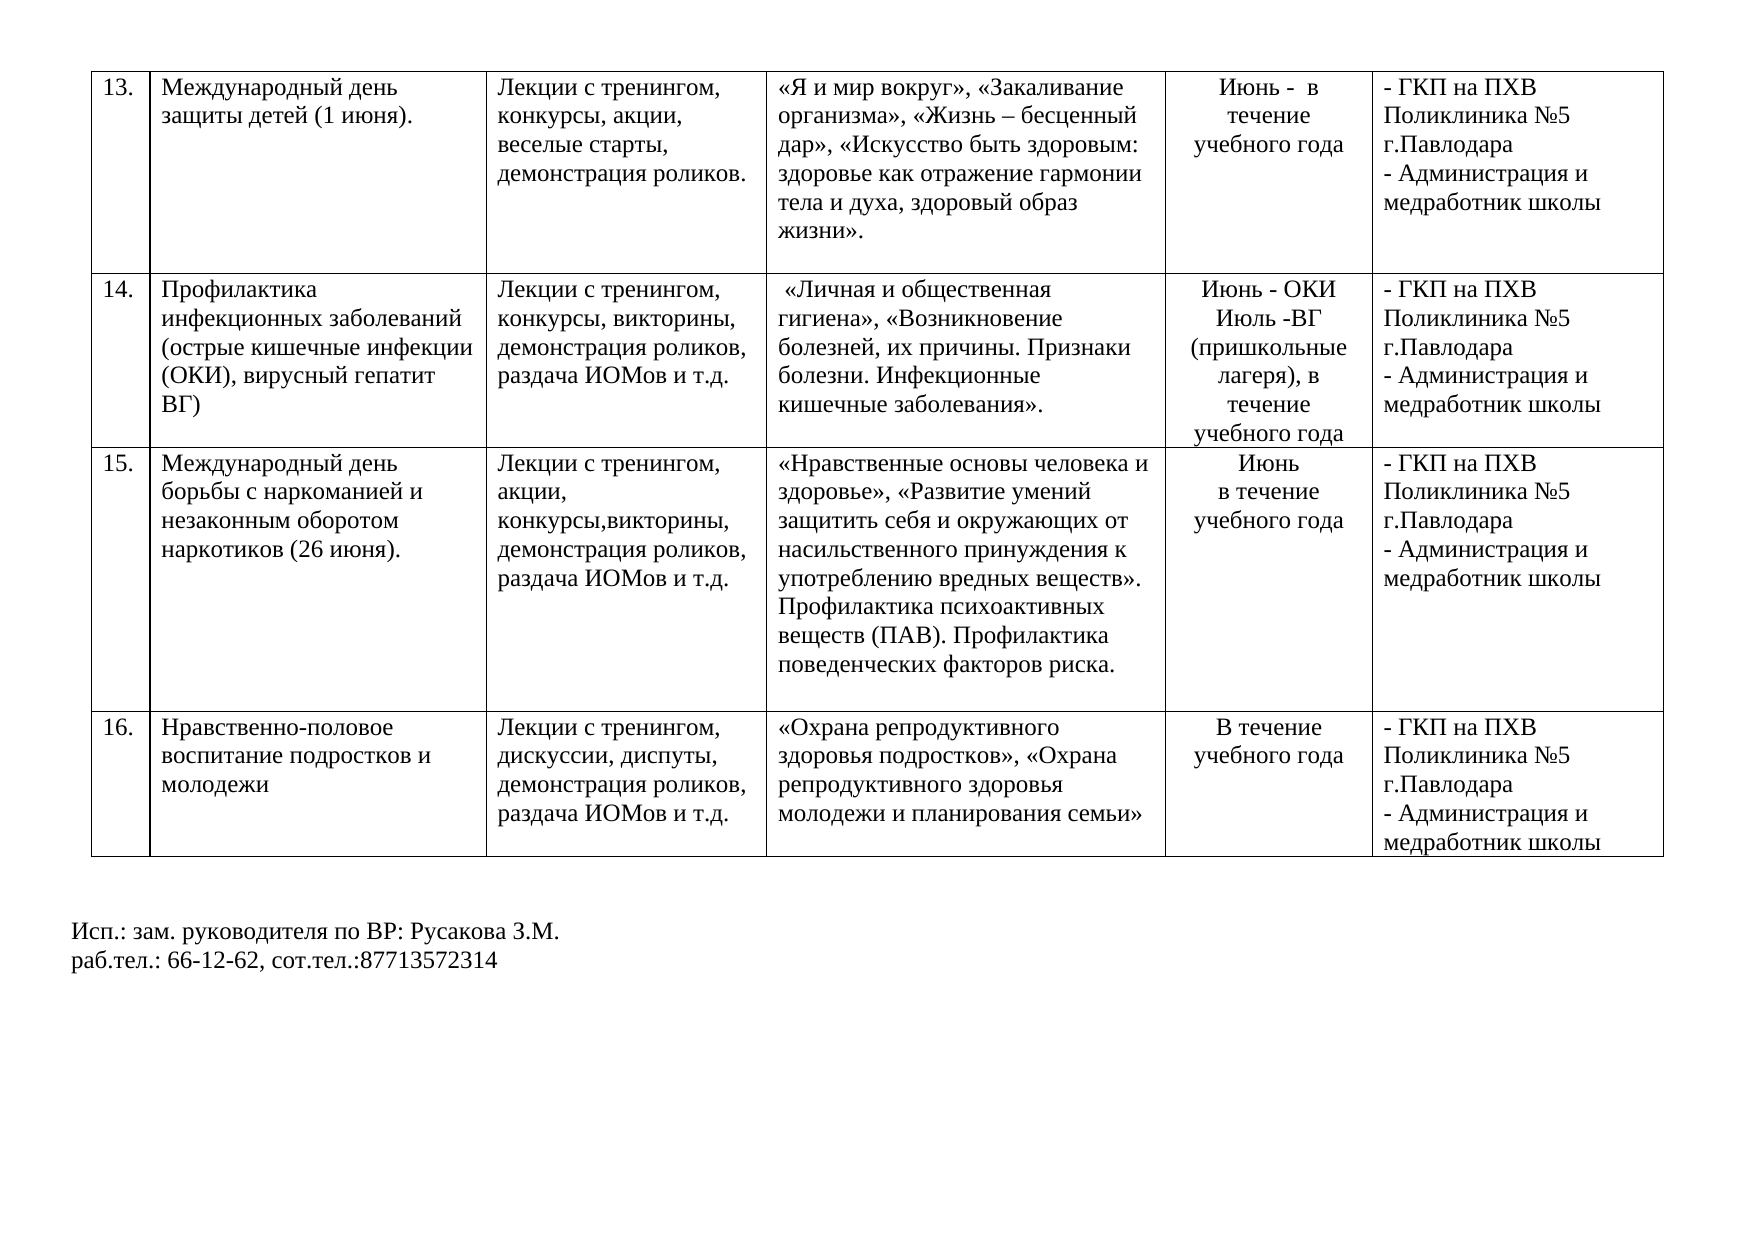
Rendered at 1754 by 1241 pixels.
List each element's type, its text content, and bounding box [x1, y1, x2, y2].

table_cell 13. [92, 72, 149, 273]
table_cell 16. [92, 712, 149, 856]
table_cell Лекции с тренингом, конкурсы, викторины, демонстрация роликов, раздача ИОМов и т.д. [487, 274, 766, 447]
table_cell Лекции с тренингом, акции, конкурсы,викторины, демонстрация роликов, раздача ИОМов и т.д. [487, 448, 766, 711]
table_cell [1373, 72, 1663, 273]
table_cell Лекции с тренингом, дискуссии, диспуты, демонстрация роликов, раздача ИОМов и т.д. [487, 712, 766, 856]
table_cell - ГКП на ПХВ Поликлиника №5 г.Павлодара - Администрация и медработник школы [1373, 448, 1663, 711]
table_cell - ГКП на ПХВ Поликлиника №5 г.Павлодара - Администрация и медработник школы [1373, 712, 1663, 856]
table_cell Международный день защиты детей (1 июня). [151, 72, 486, 273]
table_cell Нравственно-половое воспитание подростков и молодежи [151, 712, 486, 856]
table_cell Июнь в течение учебного года [1166, 448, 1372, 711]
table_cell - ГКП на ПХВ Поликлиника №5 г.Павлодара - Администрация и медработник школы [1373, 274, 1663, 447]
table_cell 15. [92, 448, 149, 711]
text Исп.: зам. руководителя по ВР: Русакова З.М. [71, 916, 1683, 945]
table_cell Июнь - ОКИ Июль -ВГ (пришкольные лагеря), в течение учебного года [1166, 274, 1372, 447]
table_cell «Нравственные основы человека и здоровье», «Развитие умений защитить себя и окружающих от насильственного принуждения к употреблению вредных веществ». Профилактика психоактивных веществ (ПАВ). Профилактика поведенческих факторов риска. [767, 448, 1165, 711]
table_cell Июнь - в течение учебного года [1166, 72, 1372, 273]
table_cell Профилактика инфекционных заболеваний (острые кишечные инфекции (ОКИ), вирусный гепатит ВГ) [151, 274, 486, 447]
table_cell «Охрана репродуктивного здоровья подростков», «Охрана репродуктивного здоровья молодежи и планирования семьи» [767, 712, 1165, 856]
table_cell Международный день борьбы с наркоманией и незаконным оборотом наркотиков (26 июня). [151, 448, 486, 711]
table_cell «Личная и общественная гигиена», «Возникновение болезней, их причины. Признаки болезни. Инфекционные кишечные заболевания». [767, 274, 1165, 447]
table_cell 14. [92, 274, 149, 447]
text раб.тел.: 66-12-62, сот.тел.:87713572314 [71, 945, 1683, 973]
table_cell Лекции с тренингом, конкурсы, акции, веселые старты, демонстрация роликов. [487, 72, 766, 273]
table_cell В течение учебного года [1166, 712, 1372, 856]
